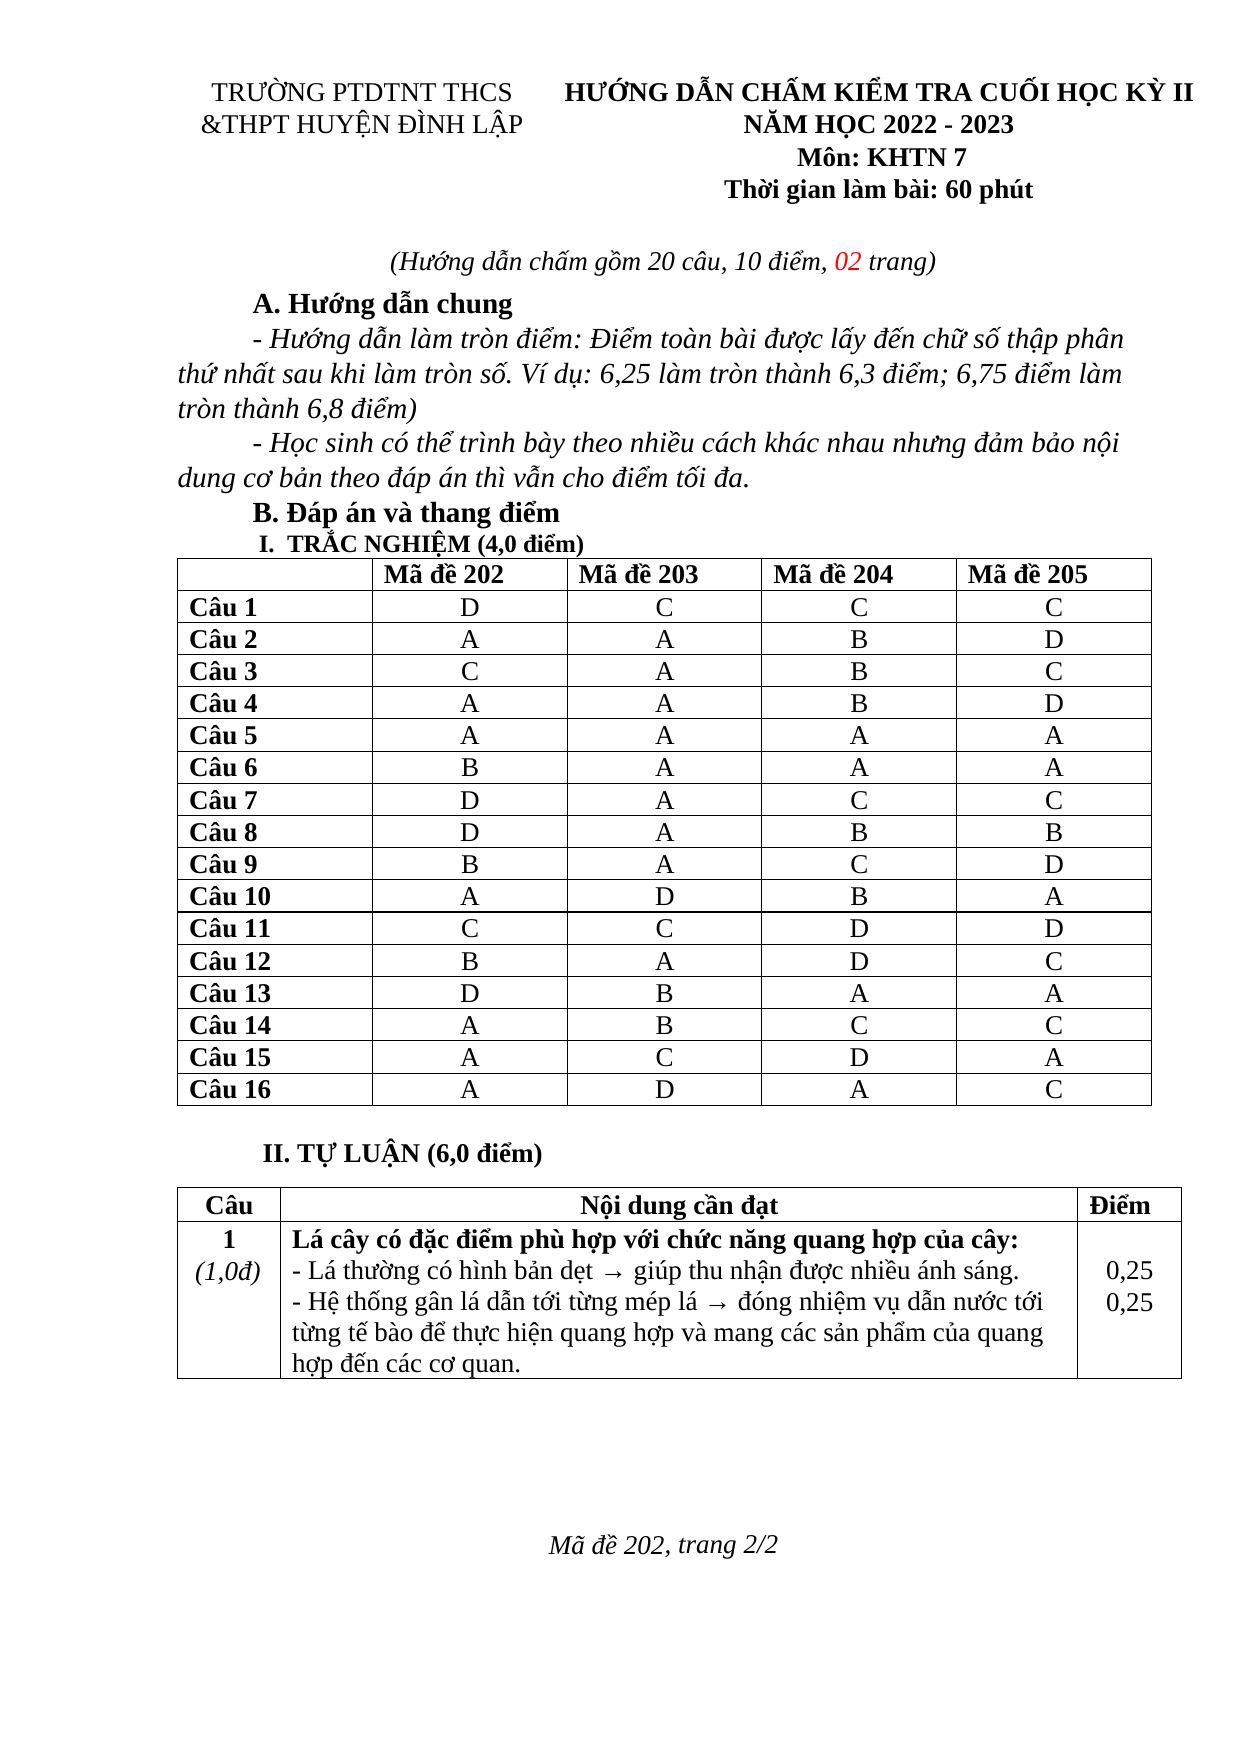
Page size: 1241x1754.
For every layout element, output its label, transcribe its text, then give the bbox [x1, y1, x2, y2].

text Mã đề 202, trang 2/2 [177, 1528, 1152, 1561]
